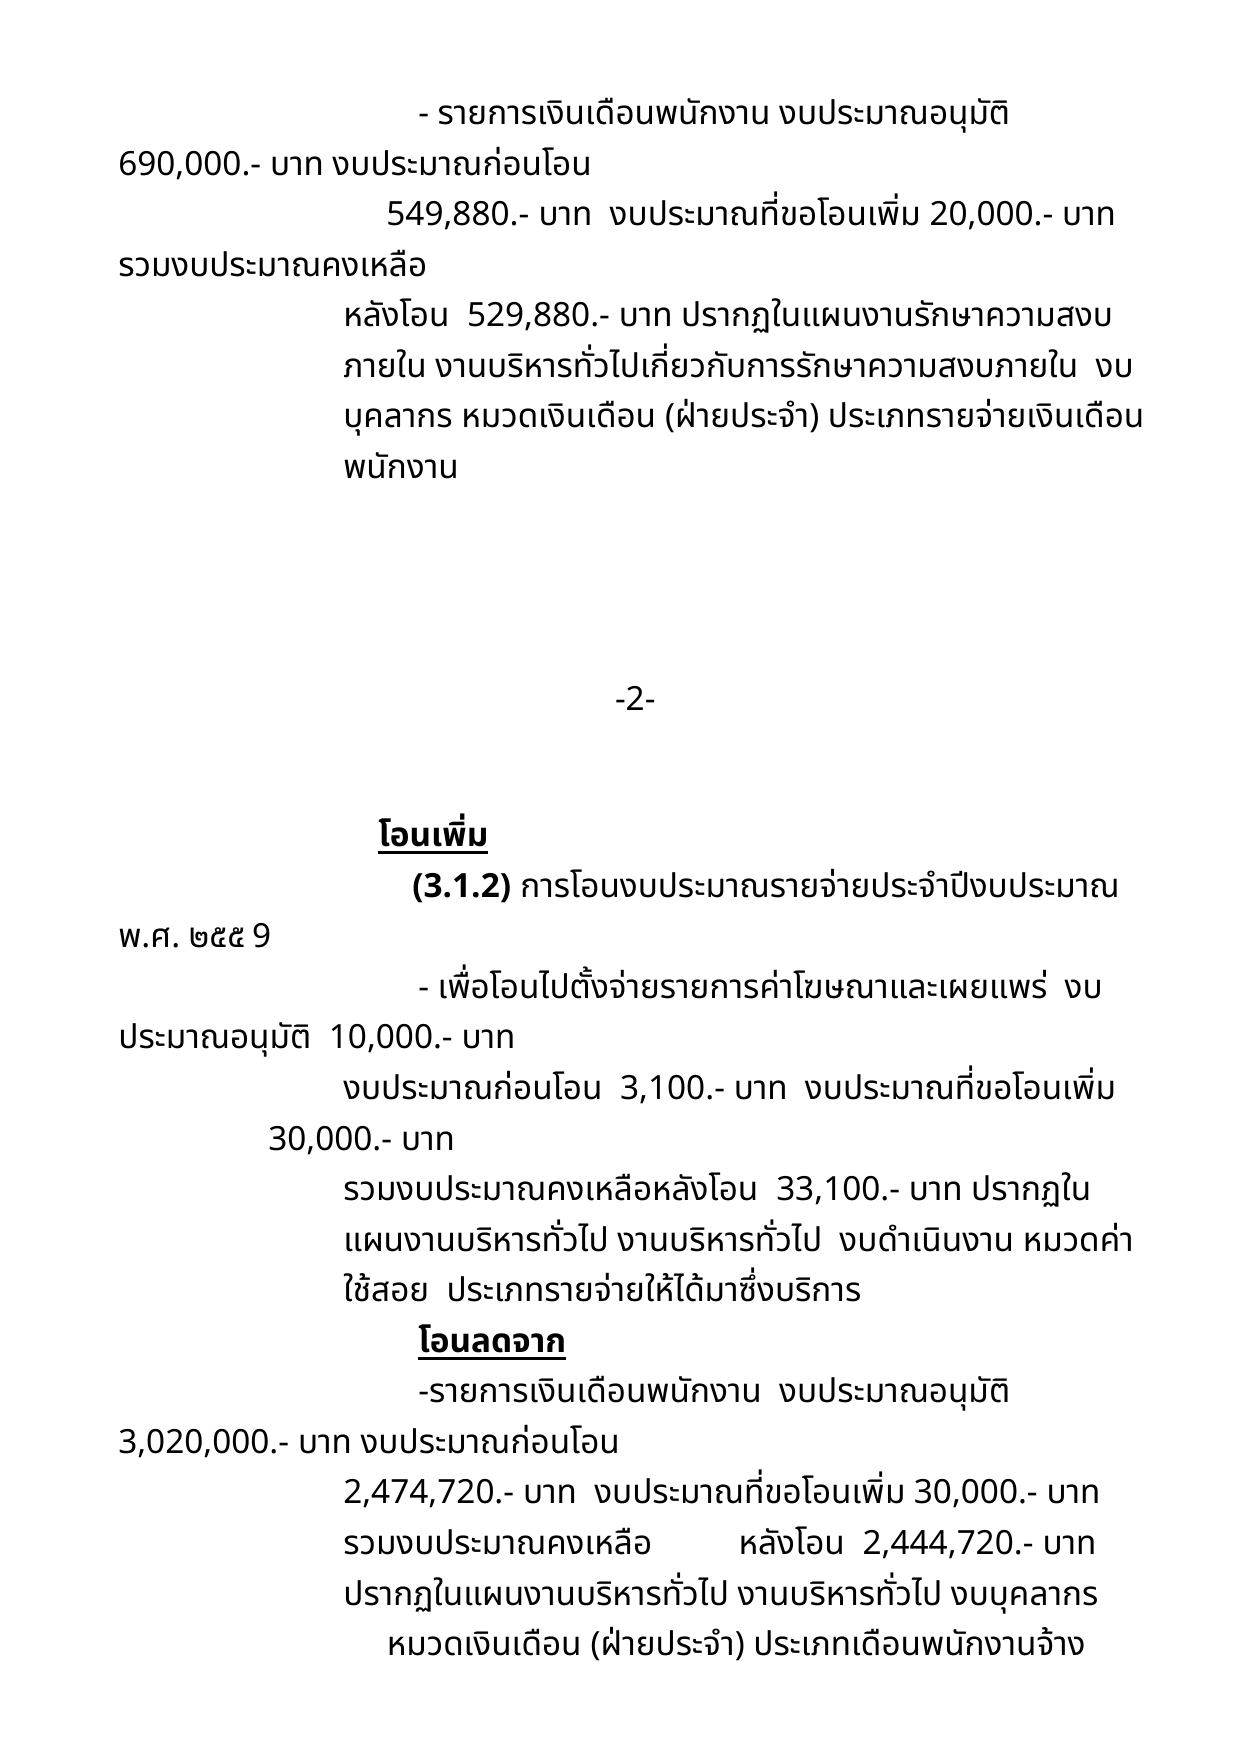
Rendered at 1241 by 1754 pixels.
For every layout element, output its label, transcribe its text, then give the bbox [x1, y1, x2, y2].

text -รายการเงินเดือนพนักงาน งบประมาณอนุมัติ 3,020,000.- บาท งบประมาณก่อนโอน [118, 1367, 1152, 1468]
text 2,474,720.- บาท งบประมาณที่ขอโอนเพิ่ม 30,000.- บาท รวมงบประมาณคงเหลือ หลังโอน 2,444,720.- บาท ปรากฏในแผนงานบริหารทั่วไป งานบริหารทั่วไป งบบุคลากร [343, 1468, 1152, 1620]
text งบประมาณก่อนโอน 3,100.- บาท งบประมาณที่ขอโอนเพิ่ม 30,000.- บาท [268, 1064, 1152, 1165]
text โอนลดจาก [118, 1317, 1152, 1367]
text -2- [118, 675, 1152, 720]
text - รายการเงินเดือนพนักงาน งบประมาณอนุมัติ 690,000.- บาท งบประมาณก่อนโอน [118, 89, 1152, 190]
text - เพื่อโอนไปตั้งจ่ายรายการค่าโฆษณาและเผยแพร่ งบประมาณอนุมัติ 10,000.- บาท [118, 963, 1152, 1064]
text (3.1.2) การโอนงบประมาณรายจ่ายประจำปีงบประมาณ พ.ศ. ๒๕๕9 [118, 861, 1152, 963]
text หมวดเงินเดือน (ฝ่ายประจำ) ประเภทเดือนพนักงานจ้าง [118, 1620, 1152, 1671]
text 549,880.- บาท งบประมาณที่ขอโอนเพิ่ม 20,000.- บาท รวมงบประมาณคงเหลือ [118, 190, 1152, 291]
text โอนเพิ่ม [118, 811, 1152, 861]
text หลังโอน 529,880.- บาท ปรากฏในแผนงานรักษาความสงบภายใน งานบริหารทั่วไปเกี่ยวกับการรักษาความสงบภายใน งบบุคลากร หมวดเงินเดือน (ฝ่ายประจำ) ประเภทรายจ่ายเงินเดือนพนักงาน [343, 291, 1152, 493]
text รวมงบประมาณคงเหลือหลังโอน 33,100.- บาท ปรากฏในแผนงานบริหารทั่วไป งานบริหารทั่วไป งบดำเนินงาน หมวดค่าใช้สอย ประเภทรายจ่ายให้ได้มาซึ่งบริการ [343, 1165, 1152, 1317]
